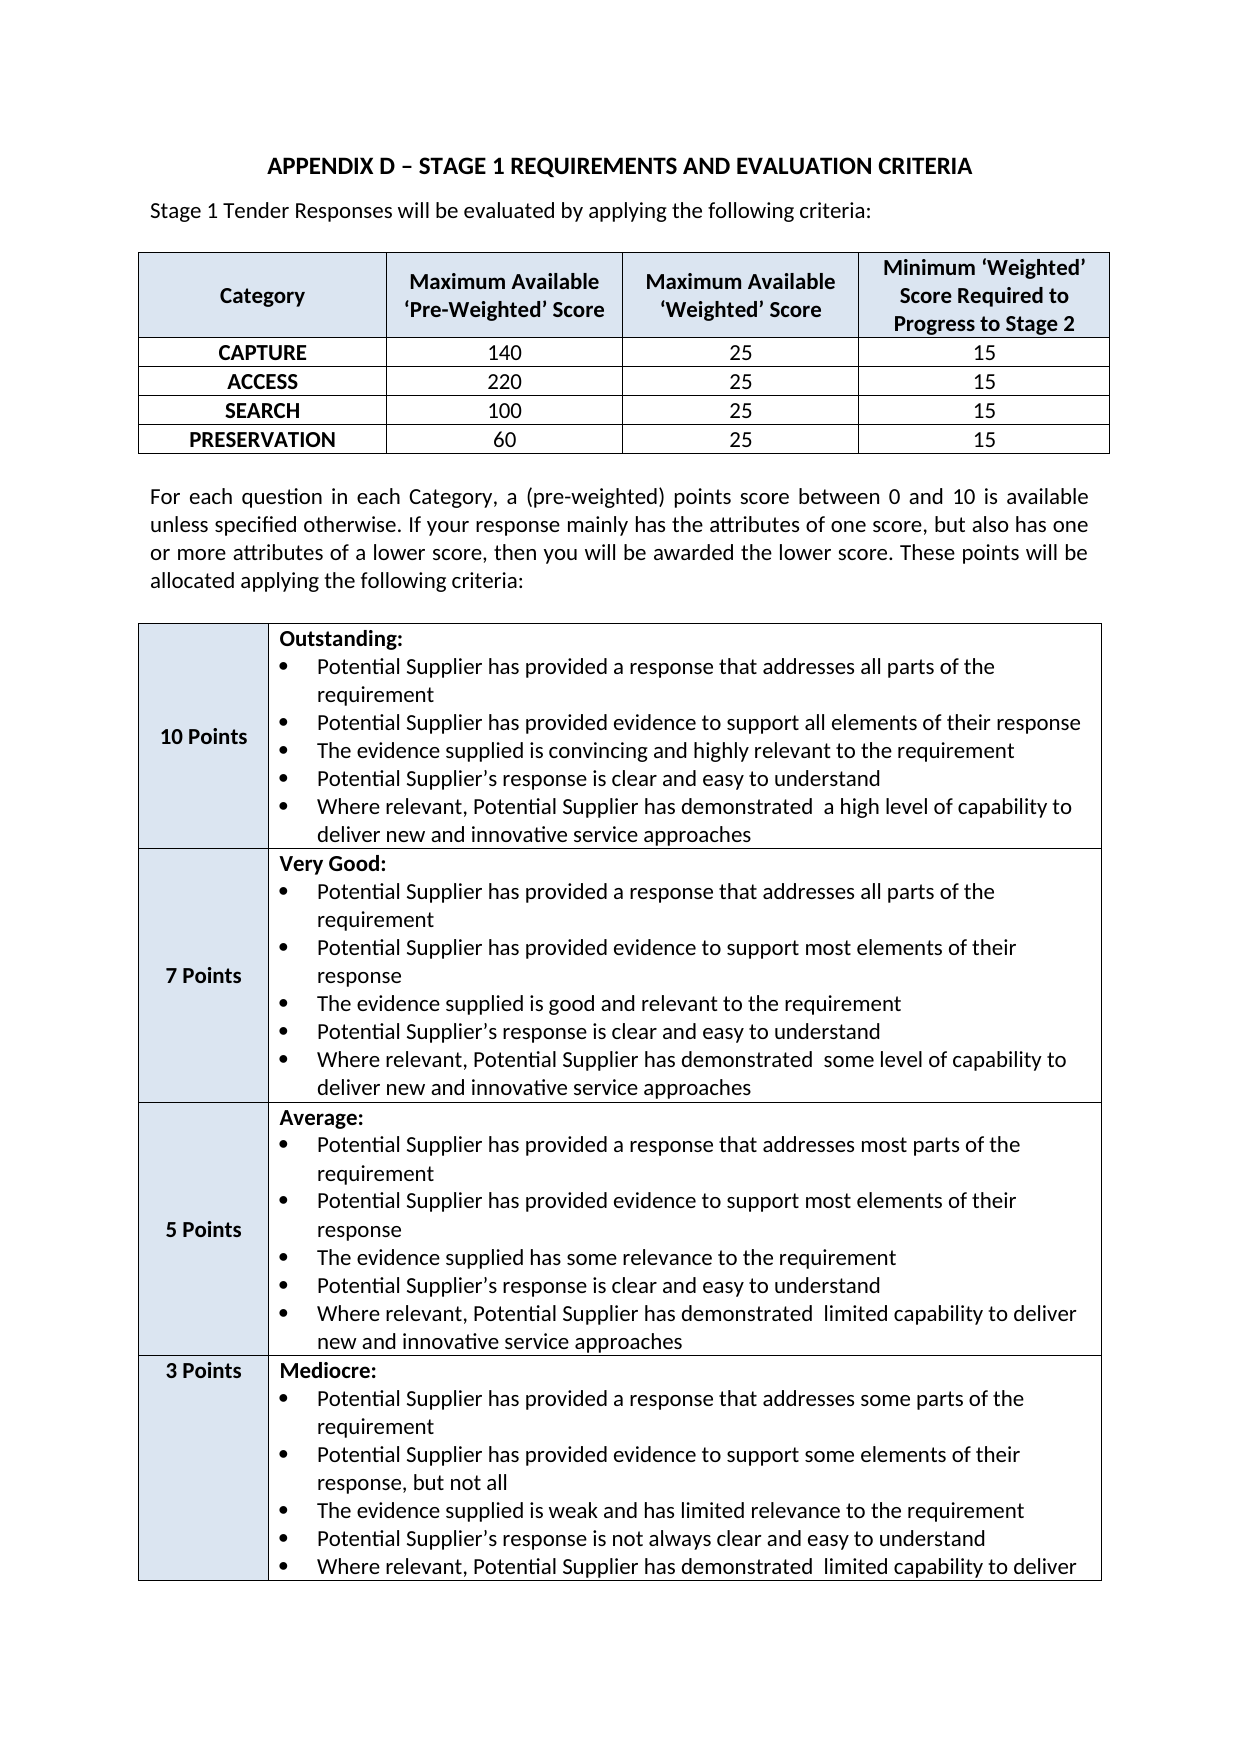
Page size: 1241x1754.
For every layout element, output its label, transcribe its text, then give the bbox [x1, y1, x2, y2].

table_cell 15 [859, 367, 1109, 395]
table_cell 220 [387, 367, 622, 395]
table_cell 60 [387, 425, 622, 453]
table_cell 7 Points [139, 849, 268, 1102]
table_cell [269, 1356, 1101, 1580]
table_header 10 Points [139, 624, 268, 848]
text Stage 1 Tender Responses will be evaluated by applying the following criteria: [150, 196, 1090, 224]
text APPENDIX D – STAGE 1 REQUIREMENTS AND EVALUATION CRITERIA [150, 150, 1090, 181]
table_cell 25 [623, 396, 858, 424]
table_cell 140 [387, 338, 622, 366]
table_cell 100 [387, 396, 622, 424]
table_cell 15 [859, 396, 1109, 424]
text For each question in each Category, a (pre-weighted) points score between 0 and 10 is available unless specified otherwise. If your response mainly has the attributes of one score, but also has one or more attributes of a lower score, then you will be awarded the lower score. These points will be allocated applying the following criteria: [150, 482, 1090, 594]
table_cell 3 Points [139, 1356, 268, 1580]
table_cell 25 [623, 425, 858, 453]
table_cell SEARCH [139, 396, 386, 424]
table_cell ACCESS [139, 367, 386, 395]
table_cell Average: Potential Supplier has provided a response that addresses most parts of the requirement Potential Supplier has provided evidence to support most elements of their response The evidence supplied has some relevance to the requirement Potential Supplier’s response is clear and easy to understand Where relevant, Potential Supplier has demonstrated limited capability to deliver new and innovative service approaches [269, 1103, 1101, 1355]
table_header Maximum Available ‘Pre-Weighted’ Score [387, 253, 622, 337]
table_cell 25 [623, 338, 858, 366]
table_cell 15 [859, 338, 1109, 366]
table_cell 25 [623, 367, 858, 395]
table_header Maximum Available ‘Weighted’ Score [623, 253, 858, 337]
table_header Outstanding: Potential Supplier has provided a response that addresses all parts of the requirement Potential Supplier has provided evidence to support all elements of their response The evidence supplied is convincing and highly relevant to the requirement Potential Supplier’s response is clear and easy to understand Where relevant, Potential Supplier has demonstrated a high level of capability to deliver new and innovative service approaches [269, 624, 1101, 848]
table_cell 5 Points [139, 1103, 268, 1355]
table_header Category [139, 253, 386, 337]
table_cell CAPTURE [139, 338, 386, 366]
table_cell 15 [859, 425, 1109, 453]
table_cell PRESERVATION [139, 425, 386, 453]
table_header Minimum ‘Weighted’ Score Required to Progress to Stage 2 [859, 253, 1109, 337]
table_cell Very Good: Potential Supplier has provided a response that addresses all parts of the requirement Potential Supplier has provided evidence to support most elements of their response The evidence supplied is good and relevant to the requirement Potential Supplier’s response is clear and easy to understand Where relevant, Potential Supplier has demonstrated some level of capability to deliver new and innovative service approaches [269, 849, 1101, 1102]
